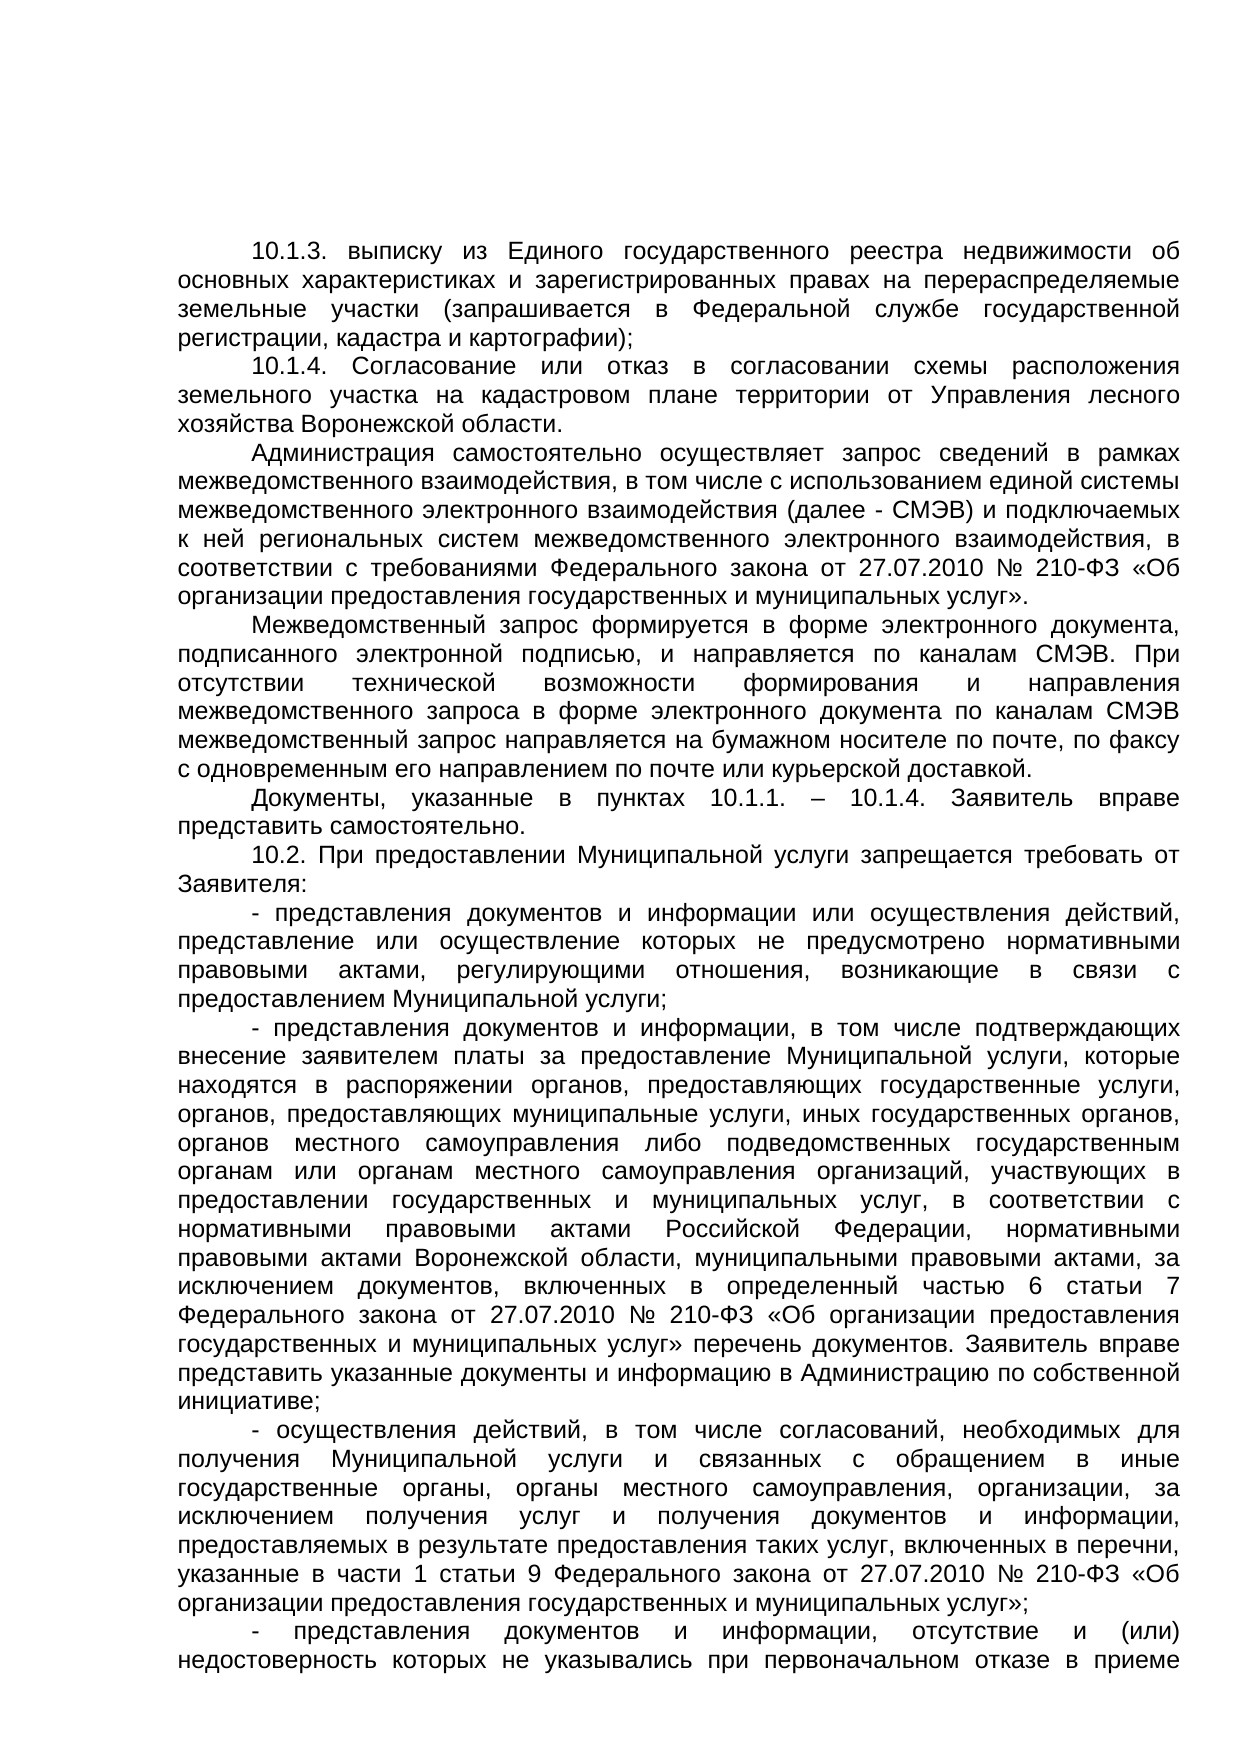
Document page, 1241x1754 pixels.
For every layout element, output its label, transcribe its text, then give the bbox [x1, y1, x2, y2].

text 10.1.4. Согласование или отказ в согласовании схемы расположения земельного участка на кадастровом плане территории от Управления лесного хозяйства Воронежской области. [177, 351, 1181, 437]
text - представления документов и информации, в том числе подтверждающих внесение заявителем платы за предоставление Муниципальной услуги, которые находятся в распоряжении органов, предоставляющих государственные услуги, органов, предоставляющих муниципальные услуги, иных государственных органов, органов местного самоуправления либо подведомственных государственным органам или органам местного самоуправления организаций, участвующих в предоставлении государственных и муниципальных услуг, в соответствии с нормативными правовыми актами Российской Федерации, нормативными правовыми актами Воронежской области, муниципальными правовыми актами, за исключением документов, включенных в определенный частью 6 статьи 7 Федерального закона от 27.07.2010 № 210-ФЗ «Об организации предоставления государственных и муниципальных услуг» перечень документов. Заявитель вправе представить указанные документы и информацию в Администрацию по собственной инициативе; [177, 1012, 1181, 1415]
text 10.2. При предоставлении Муниципальной услуги запрещается требовать от Заявителя: [177, 840, 1181, 897]
text - представления документов и информации или осуществления действий, представление или осуществление которых не предусмотрено нормативными правовыми актами, регулирующими отношения, возникающие в связи с предоставлением Муниципальной услуги; [177, 897, 1181, 1012]
text Межведомственный запрос формируется в форме электронного документа, подписанного электронной подписью, и направляется по каналам СМЭВ. При отсутствии технической возможности формирования и направления межведомственного запроса в форме электронного документа по каналам СМЭВ межведомственный запрос направляется на бумажном носителе по почте, по факсу с одновременным его направлением по почте или курьерской доставкой. [177, 610, 1181, 782]
text 10.1.3. выписку из Единого государственного реестра недвижимости об основных характеристиках и зарегистрированных правах на перераспределяемые земельные участки (запрашивается в Федеральной службе государственной регистрации, кадастра и картографии); [177, 236, 1181, 351]
text Администрация самостоятельно осуществляет запрос сведений в рамках межведомственного взаимодействия, в том числе с использованием единой системы межведомственного электронного взаимодействия (далее - СМЭВ) и подключаемых к ней региональных систем межведомственного электронного взаимодействия, в соответствии с требованиями Федерального закона от 27.07.2010 № 210-ФЗ «Об организации предоставления государственных и муниципальных услуг». [177, 437, 1181, 610]
text - осуществления действий, в том числе согласований, необходимых для получения Муниципальной услуги и связанных с обращением в иные государственные органы, органы местного самоуправления, организации, за исключением получения услуг и получения документов и информации, предоставляемых в результате предоставления таких услуг, включенных в перечни, указанные в части 1 статьи 9 Федерального закона от 27.07.2010 № 210-ФЗ «Об организации предоставления государственных и муниципальных услуг»; [177, 1415, 1181, 1616]
text Документы, указанные в пунктах 10.1.1. – 10.1.4. Заявитель вправе представить самостоятельно. [177, 782, 1181, 840]
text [177, 1616, 1181, 1674]
